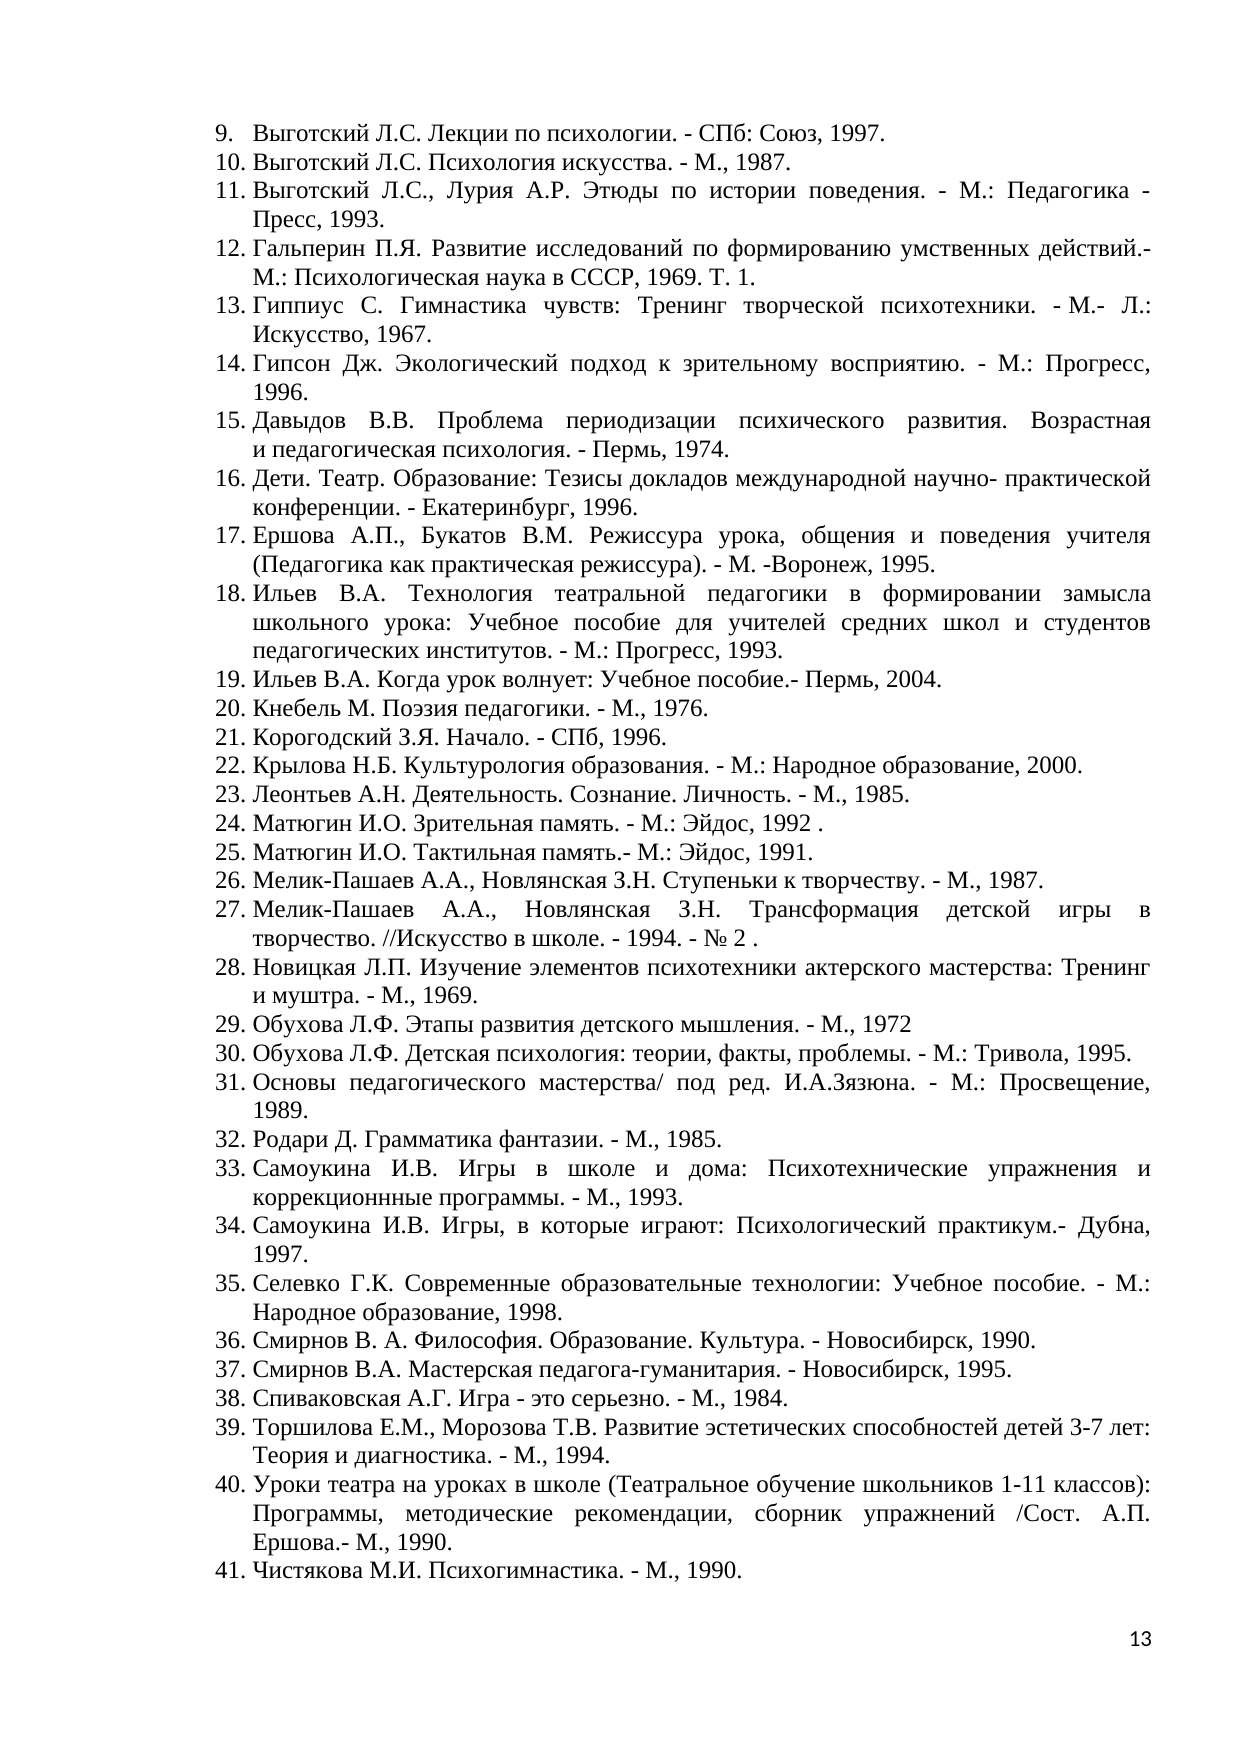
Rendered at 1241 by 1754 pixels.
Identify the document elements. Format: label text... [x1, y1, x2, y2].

list Мелик-Пашаев А.А., Новлянская З.Н. Ступеньки к творчеству. - М., 1987. [215, 866, 1152, 894]
list Самоукина И.В. Игры, в которые играют: Психологический практикум.- Дубна, 1997. [215, 1211, 1152, 1268]
list Ильев В.А. Когда урок волнует: Учебное пособие.- Пермь, 2004. [215, 664, 1152, 693]
list Новицкая Л.П. Изучение элементов психотехники актерского мастерства: Тренинг и муштра. - М., 1969. [215, 952, 1152, 1009]
list Обухова Л.Ф. Детская психология: теории, факты, проблемы. - М.: Тривола, 1995. [215, 1038, 1152, 1067]
list Спиваковская А.Г. Игра - это серьезно. - М., 1984. [215, 1383, 1152, 1412]
list Ершова А.П., Букатов В.М. Режиссура урока, общения и поведения учителя (Педагогика как практическая режиссура). - М. -Воронеж, 1995. [215, 521, 1152, 578]
list Леонтьев А.Н. Деятельность. Сознание. Личность. - М., 1985. [215, 779, 1152, 808]
list Гипсон Дж. Экологический подход к зрительному восприятию. - М.: Прогресс, 1996. [215, 348, 1152, 406]
list Самоукина И.В. Игры в школе и дома: Психотехнические упражнения и коррекционнные программы. - М., 1993. [215, 1153, 1152, 1211]
list Крылова Н.Б. Культурология образования. - М.: Народное образование, 2000. [215, 751, 1152, 779]
list Чистякова М.И. Психогимнастика. - М., 1990. [215, 1556, 1152, 1584]
list Выготский Л.С., Лурия А.Р. Этюды по истории поведения. - М.: Педагогика - Пресс, 1993. [215, 176, 1152, 233]
list Обухова Л.Ф. Этапы развития детского мышления. - М., 1972 [215, 1009, 1152, 1038]
list Основы педагогического мастерства/ под ред. И.А.Зязюна. - М.: Просвещение, 1989. [215, 1067, 1152, 1124]
list Гиппиус С. Гимнастика чувств: Тренинг творческой психотехники. - М.- Л.: Искусство, 1967. [215, 291, 1152, 348]
list Родари Д. Грамматика фантазии. - М., 1985. [215, 1124, 1152, 1153]
list Гальперин П.Я. Развитие исследований по формированию умственных действий.- М.: Психологическая наука в СССР, 1969. Т. 1. [215, 233, 1152, 291]
list Уроки театра на уроках в школе (Театральное обучение школьников 1-11 классов): Программы, методические рекомендации, сборник упражнений /Сост. А.П. Ершова.- М., 1990. [215, 1469, 1152, 1556]
list Смирнов В.А. Мастерская педагога-гуманитария. - Новосибирск, 1995. [215, 1354, 1152, 1383]
list Дети. Театр. Образование: Тезисы докладов международной научно- практической конференции. - Екатеринбург, 1996. [215, 463, 1152, 521]
list Корогодский З.Я. Начало. - СПб, 1996. [215, 722, 1152, 751]
list Ильев В.А. Технология театральной педагогики в формировании замысла школьного урока: Учебное пособие для учителей средних школ и студентов педагогических институтов. - М.: Прогресс, 1993. [215, 578, 1152, 664]
list Кнебель М. Поэзия педагогики. - М., 1976. [215, 693, 1152, 722]
list Матюгин И.О. Зрительная память. - М.: Эйдос, 1992 . [215, 808, 1152, 837]
list Матюгин И.О. Тактильная память.- М.: Эйдос, 1991. [215, 837, 1152, 866]
list Торшилова Е.М., Морозова Т.В. Развитие эстетических способностей детей 3-7 лет: Теория и диагностика. - М., 1994. [215, 1412, 1152, 1469]
list Селевко Г.К. Современные образовательные технологии: Учебное пособие. - М.: Народное образование, 1998. [215, 1268, 1152, 1326]
list Выготский Л.С. Лекции по психологии. - СПб: Союз, 1997. [215, 118, 1152, 147]
list Смирнов В. А. Философия. Образование. Культура. - Новосибирск, 1990. [215, 1326, 1152, 1354]
list Мелик-Пашаев А.А., Новлянская З.Н. Трансформация детской игры в творчество. //Искусство в школе. - 1994. - № 2 . [215, 894, 1152, 952]
list Давыдов В.В. Проблема периодизации психического развития. Возрастная и педагогическая психология. - Пермь, 1974. [215, 406, 1152, 463]
list Выготский Л.С. Психология искусства. - М., 1987. [215, 147, 1152, 176]
